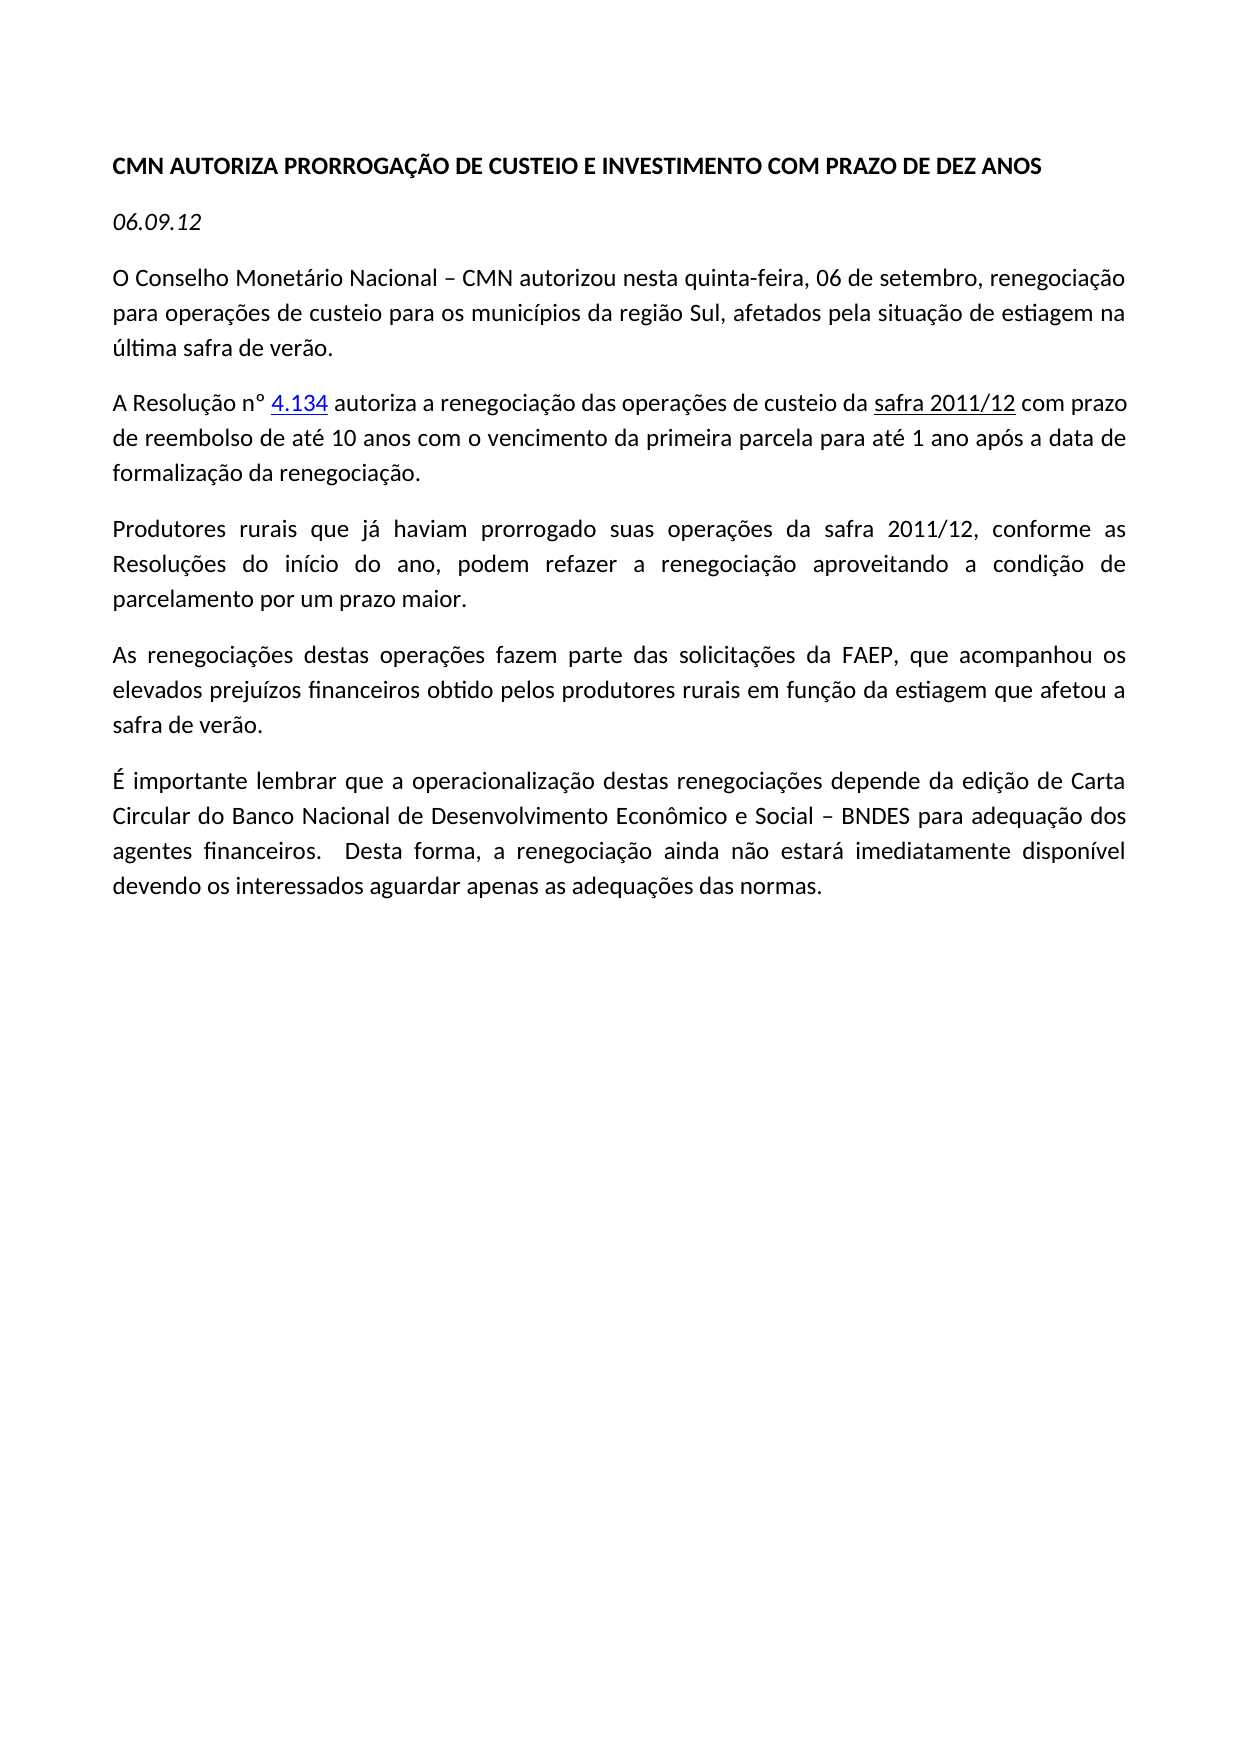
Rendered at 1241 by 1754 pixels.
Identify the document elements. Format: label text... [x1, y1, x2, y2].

text Produtores rurais que já haviam prorrogado suas operações da safra 2011/12, conforme as Resoluções do início do ano, podem refazer a renegociação aproveitando a condição de parcelamento por um prazo maior. [112, 513, 1128, 614]
text O Conselho Monetário Nacional – CMN autorizou nesta quinta-feira, 06 de setembro, renegociação para operações de custeio para os municípios da região Sul, afetados pela situação de estiagem na última safra de verão. [112, 262, 1128, 362]
text CMN AUTORIZA PRORROGAÇÃO DE CUSTEIO E INVESTIMENTO COM PRAZO DE DEZ ANOS [112, 150, 1128, 181]
text As renegociações destas operações fazem parte das solicitações da FAEP, que acompanhou os elevados prejuízos financeiros obtido pelos produtores rurais em função da estiagem que afetou a safra de verão. [112, 639, 1128, 740]
text É importante lembrar que a operacionalização destas renegociações depende da edição de Carta Circular do Banco Nacional de Desenvolvimento Econômico e Social – BNDES para adequação dos agentes financeiros. Desta forma, a renegociação ainda não estará imediatamente disponível devendo os interessados aguardar apenas as adequações das normas. [112, 765, 1128, 901]
text 06.09.12 [112, 206, 1128, 236]
text A Resolução nº 4.134 autoriza a renegociação das operações de custeio da safra 2011/12 com prazo de reembolso de até 10 anos com o vencimento da primeira parcela para até 1 ano após a data de formalização da renegociação. [112, 387, 1128, 488]
